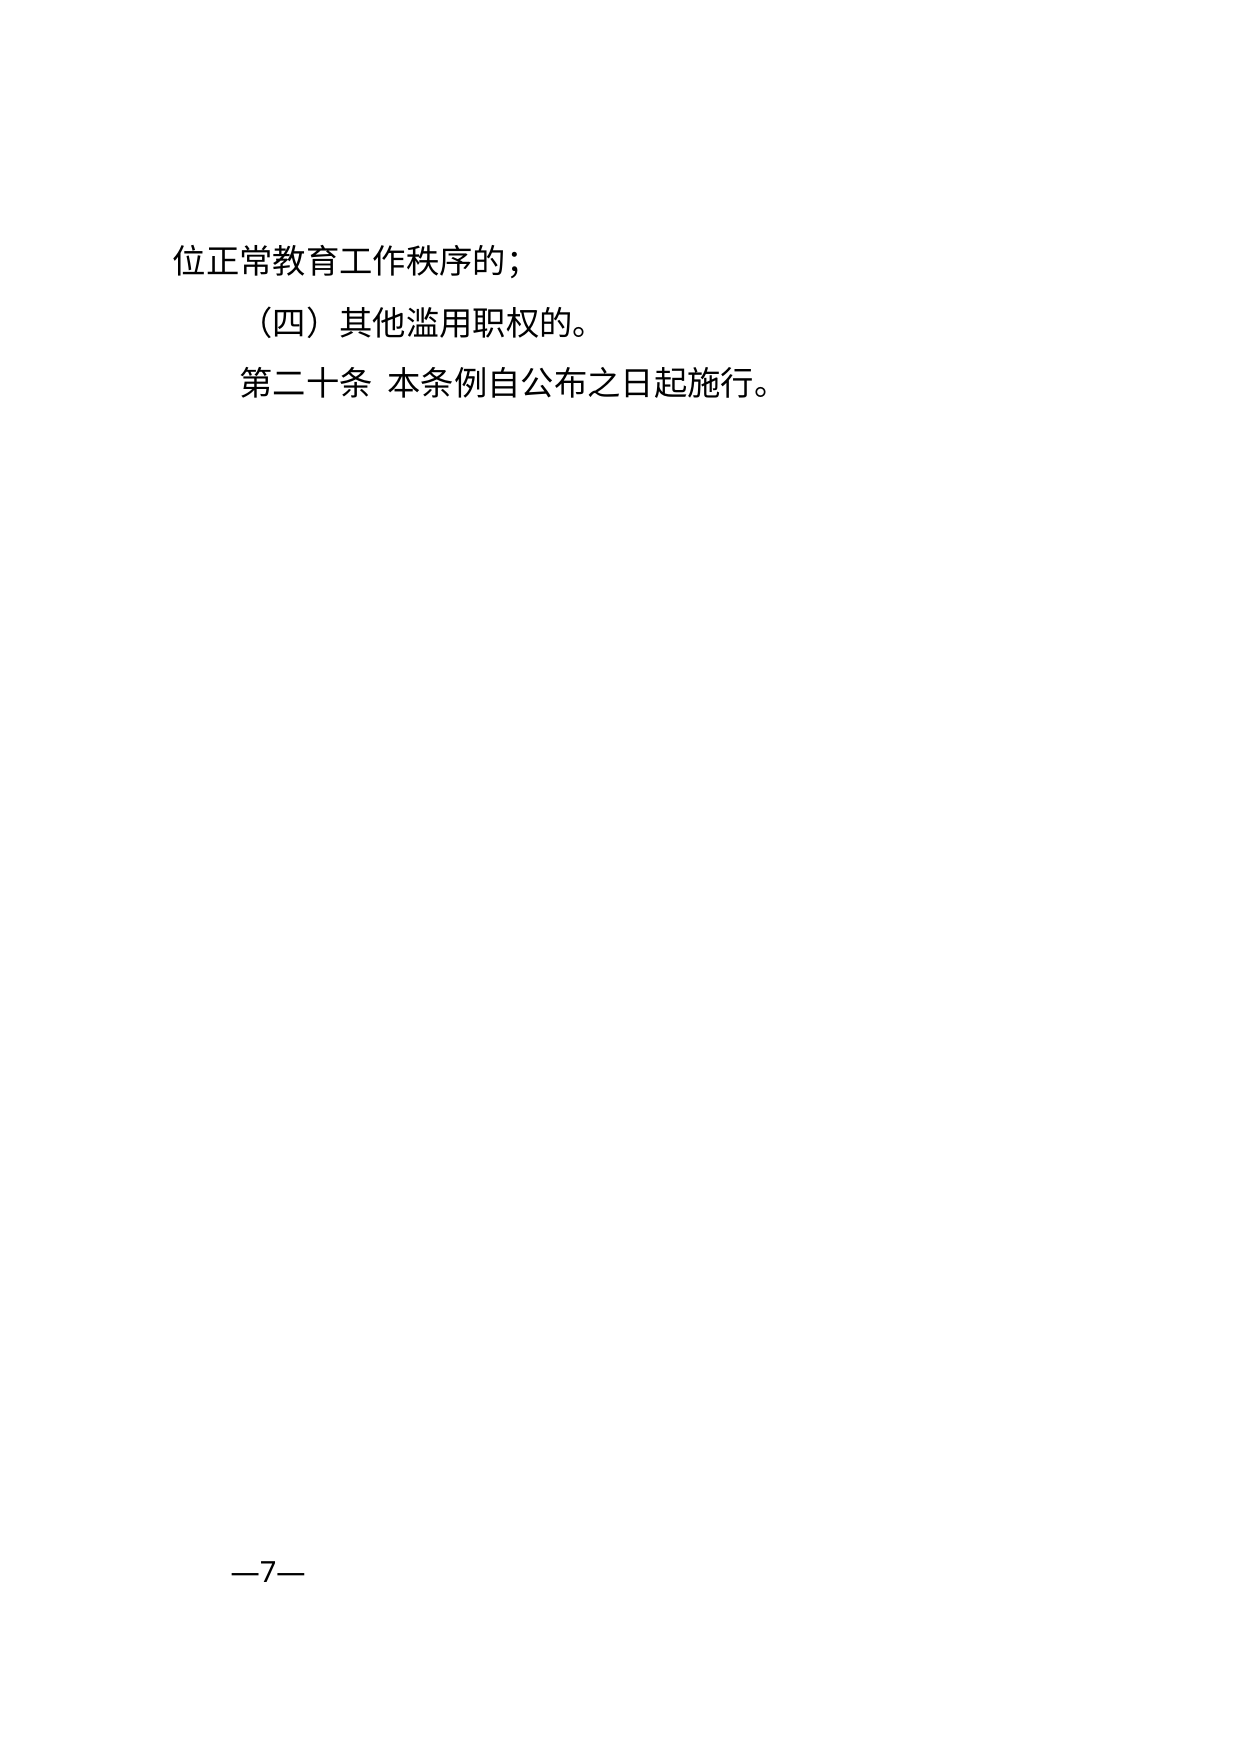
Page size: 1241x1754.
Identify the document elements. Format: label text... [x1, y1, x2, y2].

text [172, 225, 1079, 286]
text （四）其他滥用职权的。 [172, 286, 1079, 347]
text 第二十条 本条例自公布之日起施行。 [172, 347, 1079, 408]
